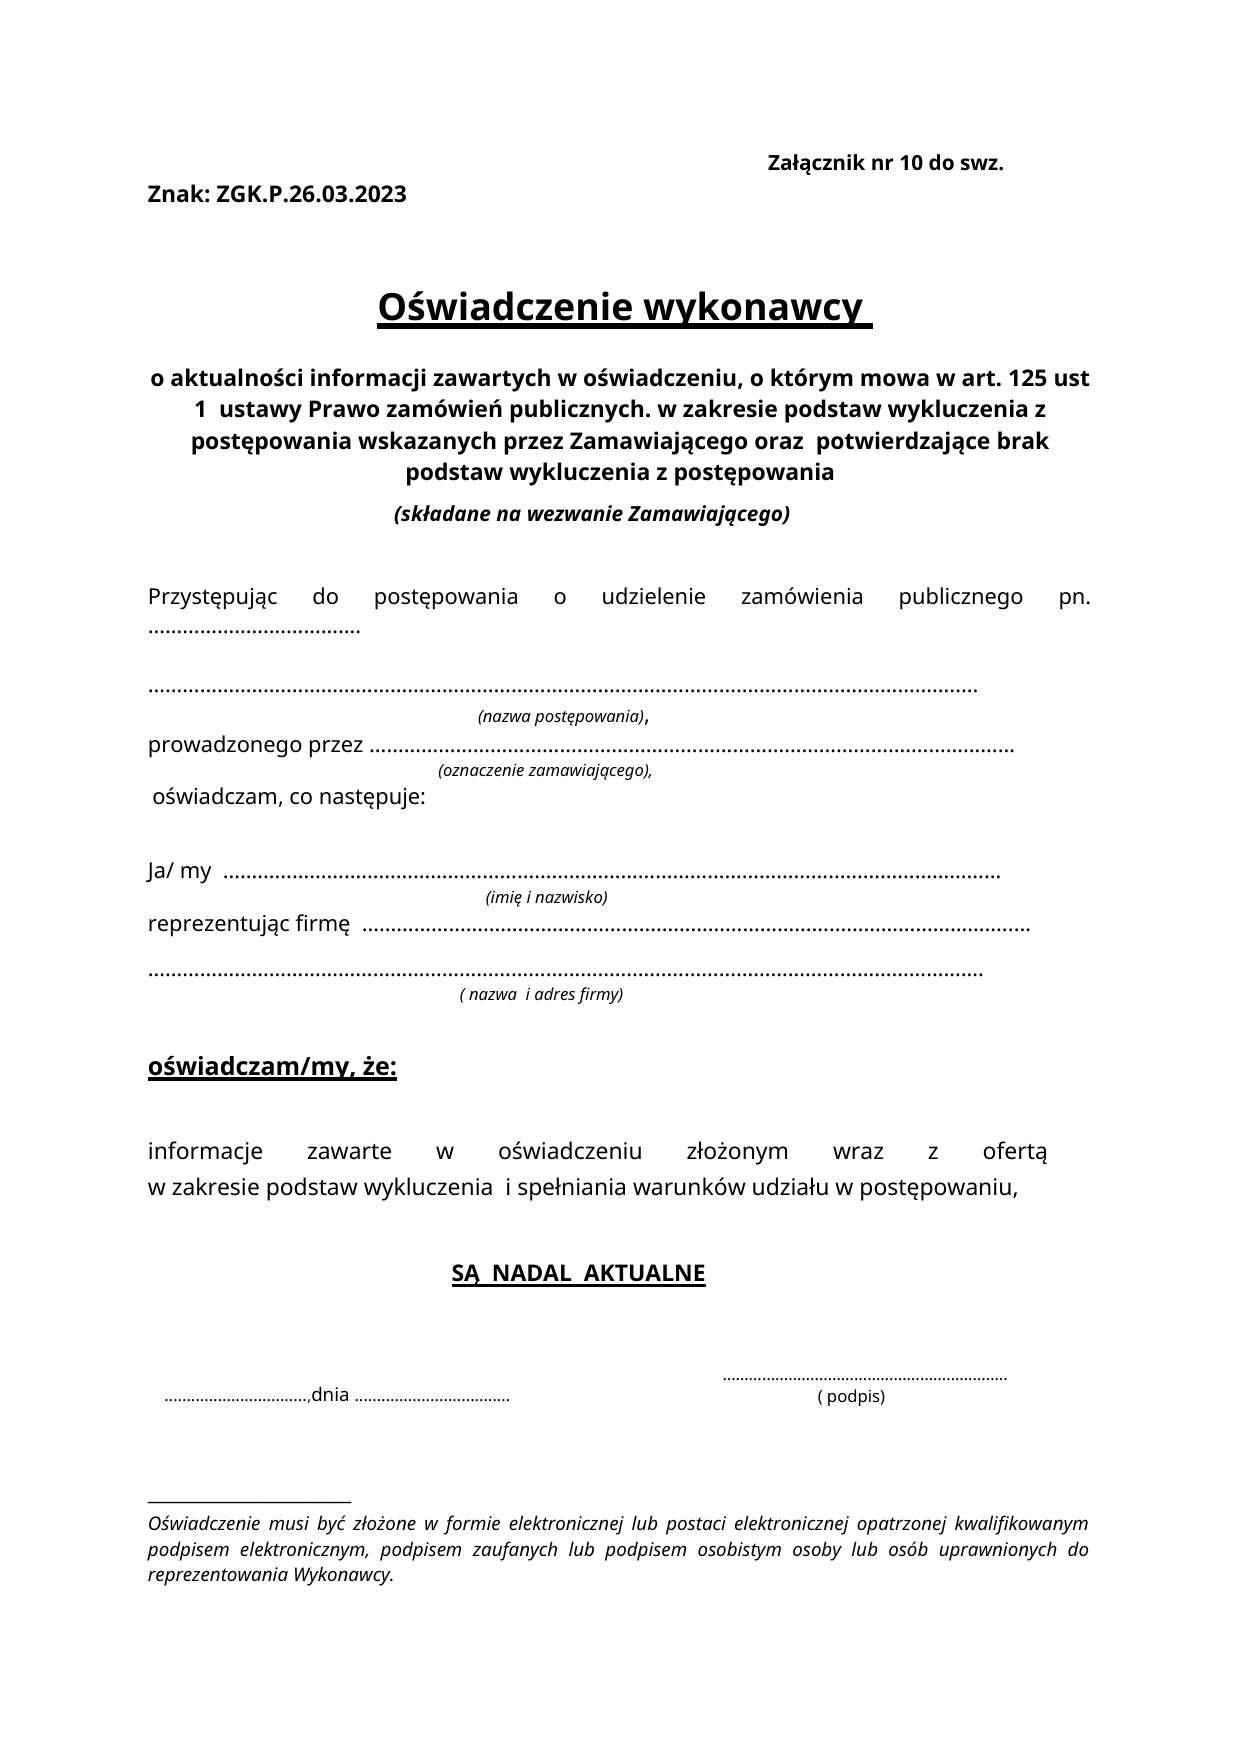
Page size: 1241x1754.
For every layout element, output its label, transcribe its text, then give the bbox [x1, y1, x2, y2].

table_header ................................,dnia ................................... [149, 1294, 593, 1411]
text prowadzonego przez …………………………………………………………………………………….…………… [148, 728, 1092, 758]
text oświadczam/my, że: [148, 1048, 1092, 1082]
text ………………………………………………………………………………………………………………………………. [148, 953, 1092, 982]
text reprezentując firmę …………………………………………………………………………………………………..… [148, 908, 1092, 938]
text SĄ NADAL AKTUALNE [148, 1257, 1092, 1288]
text Znak: ZGK.P.26.03.2023 [148, 178, 1092, 209]
text ______________________ [148, 1478, 1092, 1506]
text (nazwa postępowania), [148, 699, 1092, 728]
text Załącznik nr 10 do swz. [694, 148, 1092, 176]
table_header ……………………………………………………….. ( podpis) [594, 1294, 1092, 1411]
text (składane na wezwanie Zamawiającego) [148, 499, 1033, 528]
text (imię i nazwisko) [148, 885, 1092, 908]
text Ja/ my ……………………………………………………………………………………………………………………… [148, 856, 1092, 885]
text o aktualności informacji zawartych w oświadczeniu, o którym mowa w art. 125 ust 1 ustawy Prawo zamówień publicznych. w zakresie podstaw wykluczenia z postępowania wskazanych przez Zamawiającego oraz potwierdzające brak podstaw wykluczenia z postępowania [148, 362, 1092, 487]
text Oświadczenie musi być złożone w formie elektronicznej lub postaci elektronicznej opatrzonej kwalifikowanym podpisem elektronicznym, podpisem zaufanych lub podpisem osobistym osoby lub osób uprawnionych do reprezentowania Wykonawcy. [148, 1510, 1092, 1587]
text Przystępując do postępowania o udzielenie zamówienia publicznego pn. ………………………………. [148, 581, 1092, 640]
text (oznaczenie zamawiającego), [148, 758, 1092, 781]
text ………………………………………………………………………………………….……………………………….…. [148, 669, 1092, 699]
text ( nazwa i adres firmy) [148, 982, 1092, 1005]
text oświadczam, co następuje: [148, 781, 1092, 811]
text informacje zawarte w oświadczeniu złożonym wraz z ofertą w zakresie podstaw wykluczenia i spełniania warunków udziału w postępowaniu, [148, 1135, 1092, 1202]
text Oświadczenie wykonawcy [148, 280, 1092, 331]
